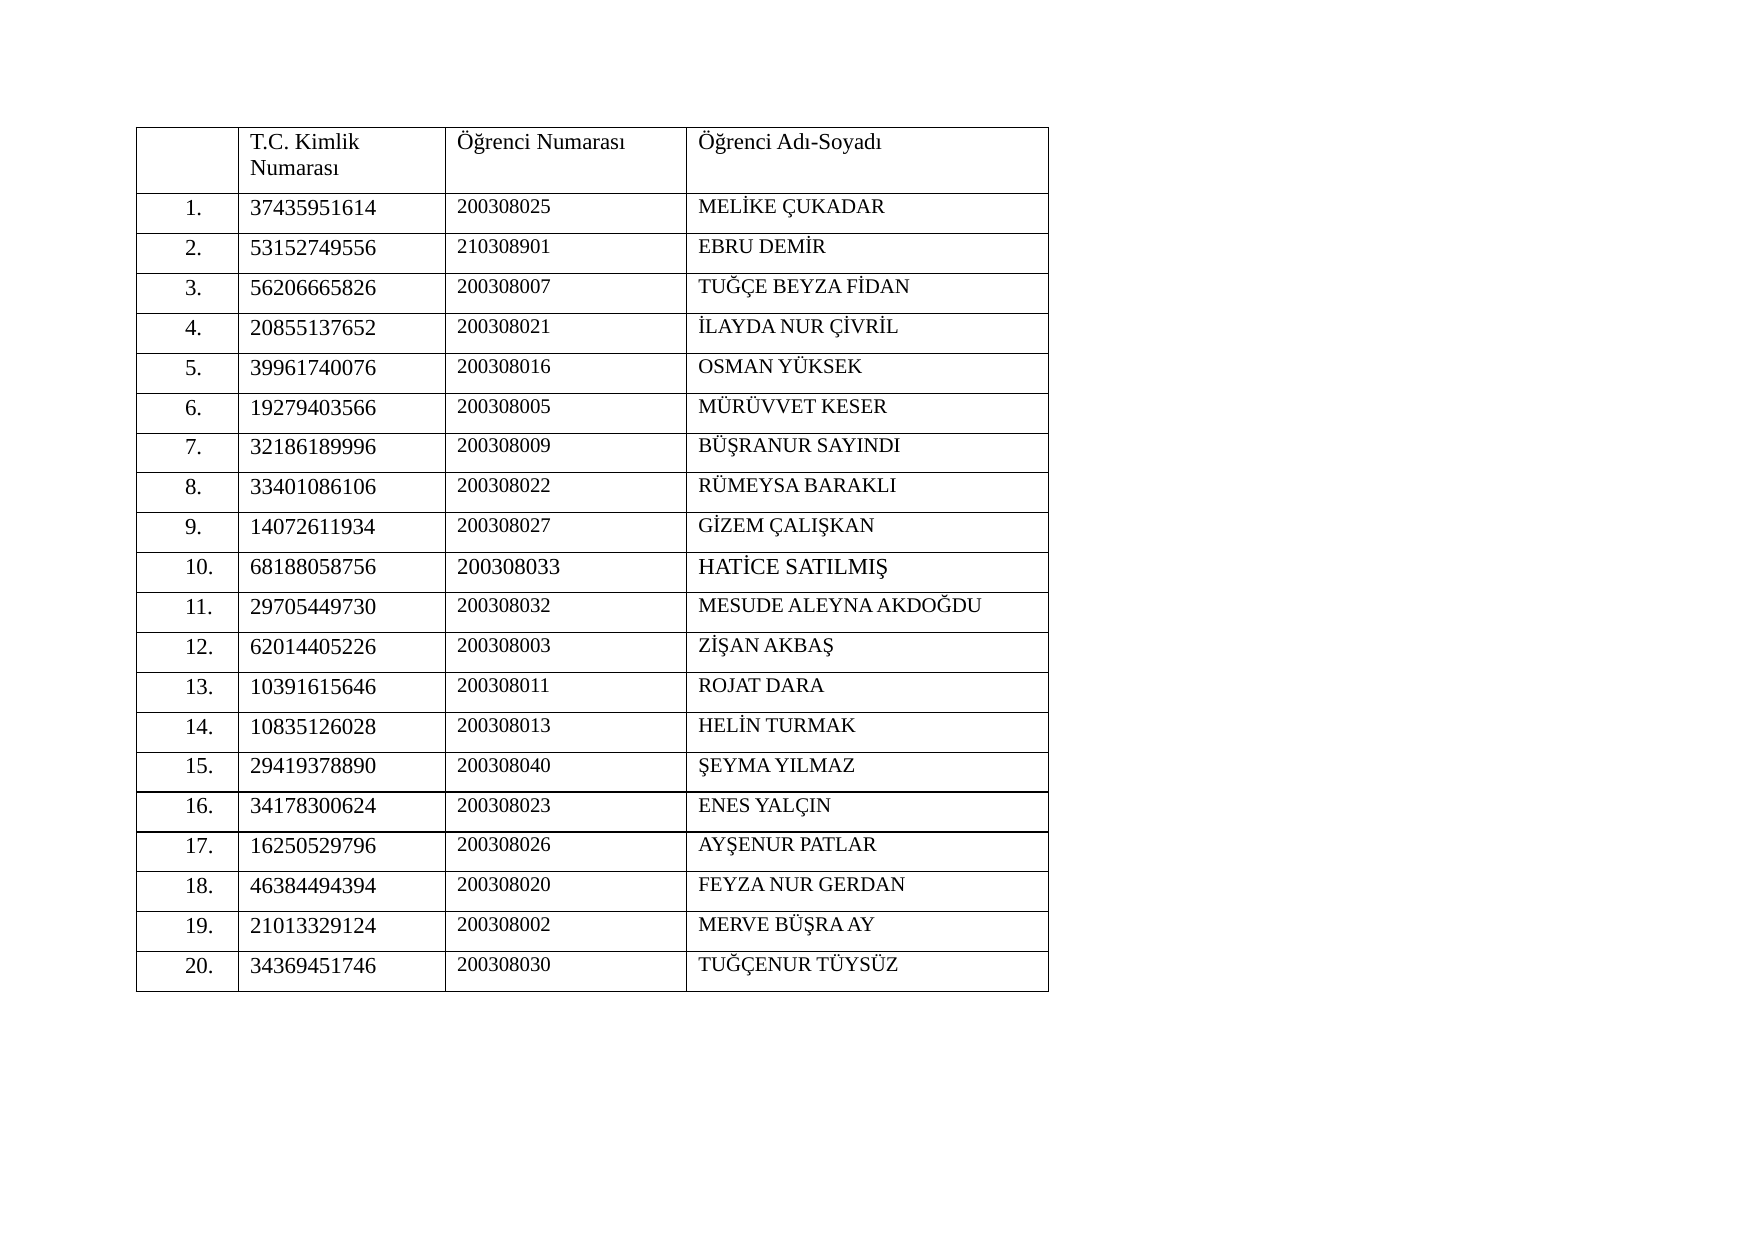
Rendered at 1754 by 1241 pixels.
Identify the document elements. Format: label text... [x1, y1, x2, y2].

table_cell 29705449730 [239, 593, 445, 632]
table_cell [137, 713, 238, 752]
table_cell 10835126028 [239, 713, 445, 752]
table_header Öğrenci Adı-Soyadı [687, 128, 1048, 193]
table_cell 200308021 [446, 314, 686, 353]
table_cell 200308016 [446, 354, 686, 392]
table_cell [137, 753, 238, 791]
table_cell 200308022 [446, 473, 686, 512]
table_cell [137, 194, 238, 233]
table_header Öğrenci Numarası [446, 128, 686, 193]
table_cell 200308040 [446, 753, 686, 791]
table_cell MESUDE ALEYNA AKDOĞDU [687, 593, 1048, 632]
table_cell 200308005 [446, 394, 686, 432]
table_cell HATİCE SATILMIŞ [687, 553, 1048, 592]
table_cell 39961740076 [239, 354, 445, 392]
table_cell 29419378890 [239, 753, 445, 791]
table_cell [137, 513, 238, 552]
table_cell 210308901 [446, 234, 686, 273]
table_cell 56206665826 [239, 274, 445, 313]
table_cell ZİŞAN AKBAŞ [687, 633, 1048, 672]
table_cell [137, 354, 238, 392]
table_cell [137, 394, 238, 432]
table_cell TUĞÇE BEYZA FİDAN [687, 274, 1048, 313]
table_cell 200308032 [446, 593, 686, 632]
table_cell 46384494394 [239, 872, 445, 911]
table_cell 34369451746 [239, 952, 445, 991]
table_cell [137, 952, 238, 991]
table_cell 200308023 [446, 793, 686, 831]
table_cell ENES YALÇIN [687, 793, 1048, 831]
table_cell 68188058756 [239, 553, 445, 592]
table_cell 21013329124 [239, 912, 445, 951]
table_cell 200308003 [446, 633, 686, 672]
table_cell 200308011 [446, 673, 686, 712]
table_cell 20855137652 [239, 314, 445, 353]
table_cell [137, 234, 238, 273]
table_cell 14072611934 [239, 513, 445, 552]
table_header [137, 128, 238, 193]
table_cell [137, 673, 238, 712]
table_cell HELİN TURMAK [687, 713, 1048, 752]
table_cell [137, 553, 238, 592]
table_cell BÜŞRANUR SAYINDI [687, 434, 1048, 472]
table_cell MÜRÜVVET KESER [687, 394, 1048, 432]
table_cell 32186189996 [239, 434, 445, 472]
table_cell 34178300624 [239, 793, 445, 831]
table_cell 200308002 [446, 912, 686, 951]
table_cell 200308013 [446, 713, 686, 752]
table_cell 10391615646 [239, 673, 445, 712]
table_cell GİZEM ÇALIŞKAN [687, 513, 1048, 552]
table_cell [137, 833, 238, 871]
table_cell MELİKE ÇUKADAR [687, 194, 1048, 233]
table_cell 200308009 [446, 434, 686, 472]
table_cell ROJAT DARA [687, 673, 1048, 712]
table_cell [137, 912, 238, 951]
table_cell [137, 793, 238, 831]
table_header T.C. Kimlik Numarası [239, 128, 445, 193]
table_cell 53152749556 [239, 234, 445, 273]
table_cell [137, 274, 238, 313]
table_cell 200308007 [446, 274, 686, 313]
table_cell [137, 633, 238, 672]
table_cell TUĞÇENUR TÜYSÜZ [687, 952, 1048, 991]
table_cell 37435951614 [239, 194, 445, 233]
table_cell [137, 473, 238, 512]
table_cell EBRU DEMİR [687, 234, 1048, 273]
table_cell FEYZA NUR GERDAN [687, 872, 1048, 911]
table_cell 200308033 [446, 553, 686, 592]
table_cell RÜMEYSA BARAKLI [687, 473, 1048, 512]
table_cell [137, 434, 238, 472]
table_cell 200308020 [446, 872, 686, 911]
table_cell MERVE BÜŞRA AY [687, 912, 1048, 951]
table_cell [137, 593, 238, 632]
table_cell 200308026 [446, 833, 686, 871]
table_cell OSMAN YÜKSEK [687, 354, 1048, 392]
table_cell 16250529796 [239, 833, 445, 871]
table_cell AYŞENUR PATLAR [687, 833, 1048, 871]
table_cell 200308027 [446, 513, 686, 552]
table_cell [137, 872, 238, 911]
table_cell 200308030 [446, 952, 686, 991]
table_cell [137, 314, 238, 353]
table_cell 19279403566 [239, 394, 445, 432]
table_cell İLAYDA NUR ÇİVRİL [687, 314, 1048, 353]
table_cell ŞEYMA YILMAZ [687, 753, 1048, 791]
table_cell 200308025 [446, 194, 686, 233]
table_cell 62014405226 [239, 633, 445, 672]
table_cell 33401086106 [239, 473, 445, 512]
